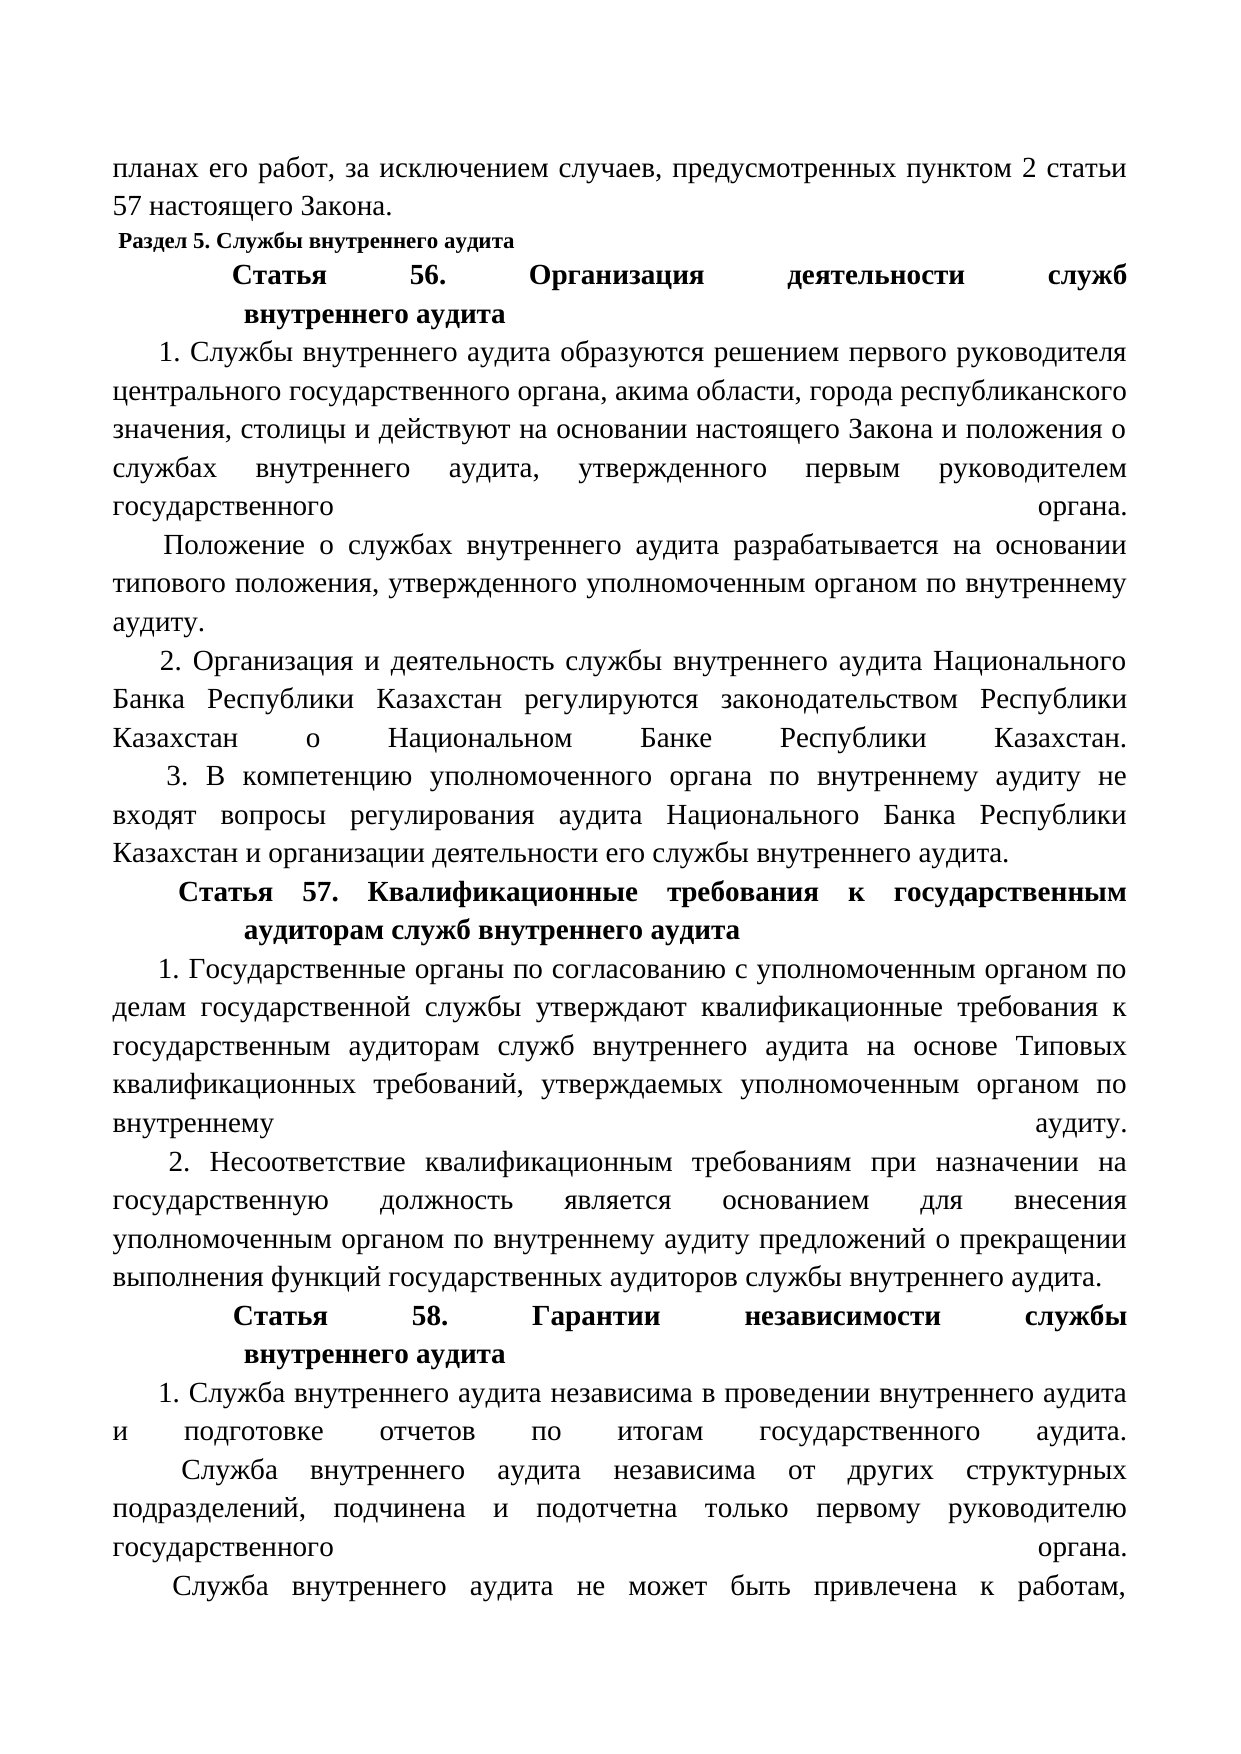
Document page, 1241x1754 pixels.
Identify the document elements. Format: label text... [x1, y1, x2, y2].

text Статья 58. Гарантии независимости службы внутреннего аудита [112, 1298, 1128, 1370]
text 1. Государственные органы по согласованию с уполномоченным органом по делам государственной службы утверждают квалификационные требования к государственным аудиторам служб внутреннего аудита на основе Типовых квалификационных требований, утверждаемых уполномоченным органом по внутреннему аудиту. 2. Несоответствие квалификационным требованиям при назначении на государственную должность является основанием для внесения уполномоченным органом по внутреннему аудиту предложений о прекращении выполнения функций государственных аудиторов службы внутреннего аудита. [112, 951, 1128, 1293]
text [112, 150, 1128, 222]
text Раздел 5. Службы внутреннего аудита [112, 227, 1128, 253]
text Статья 57. Квалификационные требования к государственным аудиторам служб внутреннего аудита [112, 874, 1128, 946]
text 1. Службы внутреннего аудита образуются решением первого руководителя центрального государственного органа, акима области, города республиканского значения, столицы и действуют на основании настоящего Закона и положения о службах внутреннего аудита, утвержденного первым руководителем государственного органа. Положение о службах внутреннего аудита разрабатывается на основании типового положения, утвержденного уполномоченным органом по внутреннему аудиту. 2. Организация и деятельность службы внутреннего аудита Национального Банка Республики Казахстан регулируются законодательством Республики Казахстан о Национальном Банке Республики Казахстан. 3. В компетенцию уполномоченного органа по внутреннему аудиту не входят вопросы регулирования аудита Национального Банка Республики Казахстан и организации деятельности его службы внутреннего аудита. [112, 334, 1128, 869]
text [112, 1375, 1128, 1601]
text Статья 56. Организация деятельности служб внутреннего аудита [112, 257, 1128, 329]
